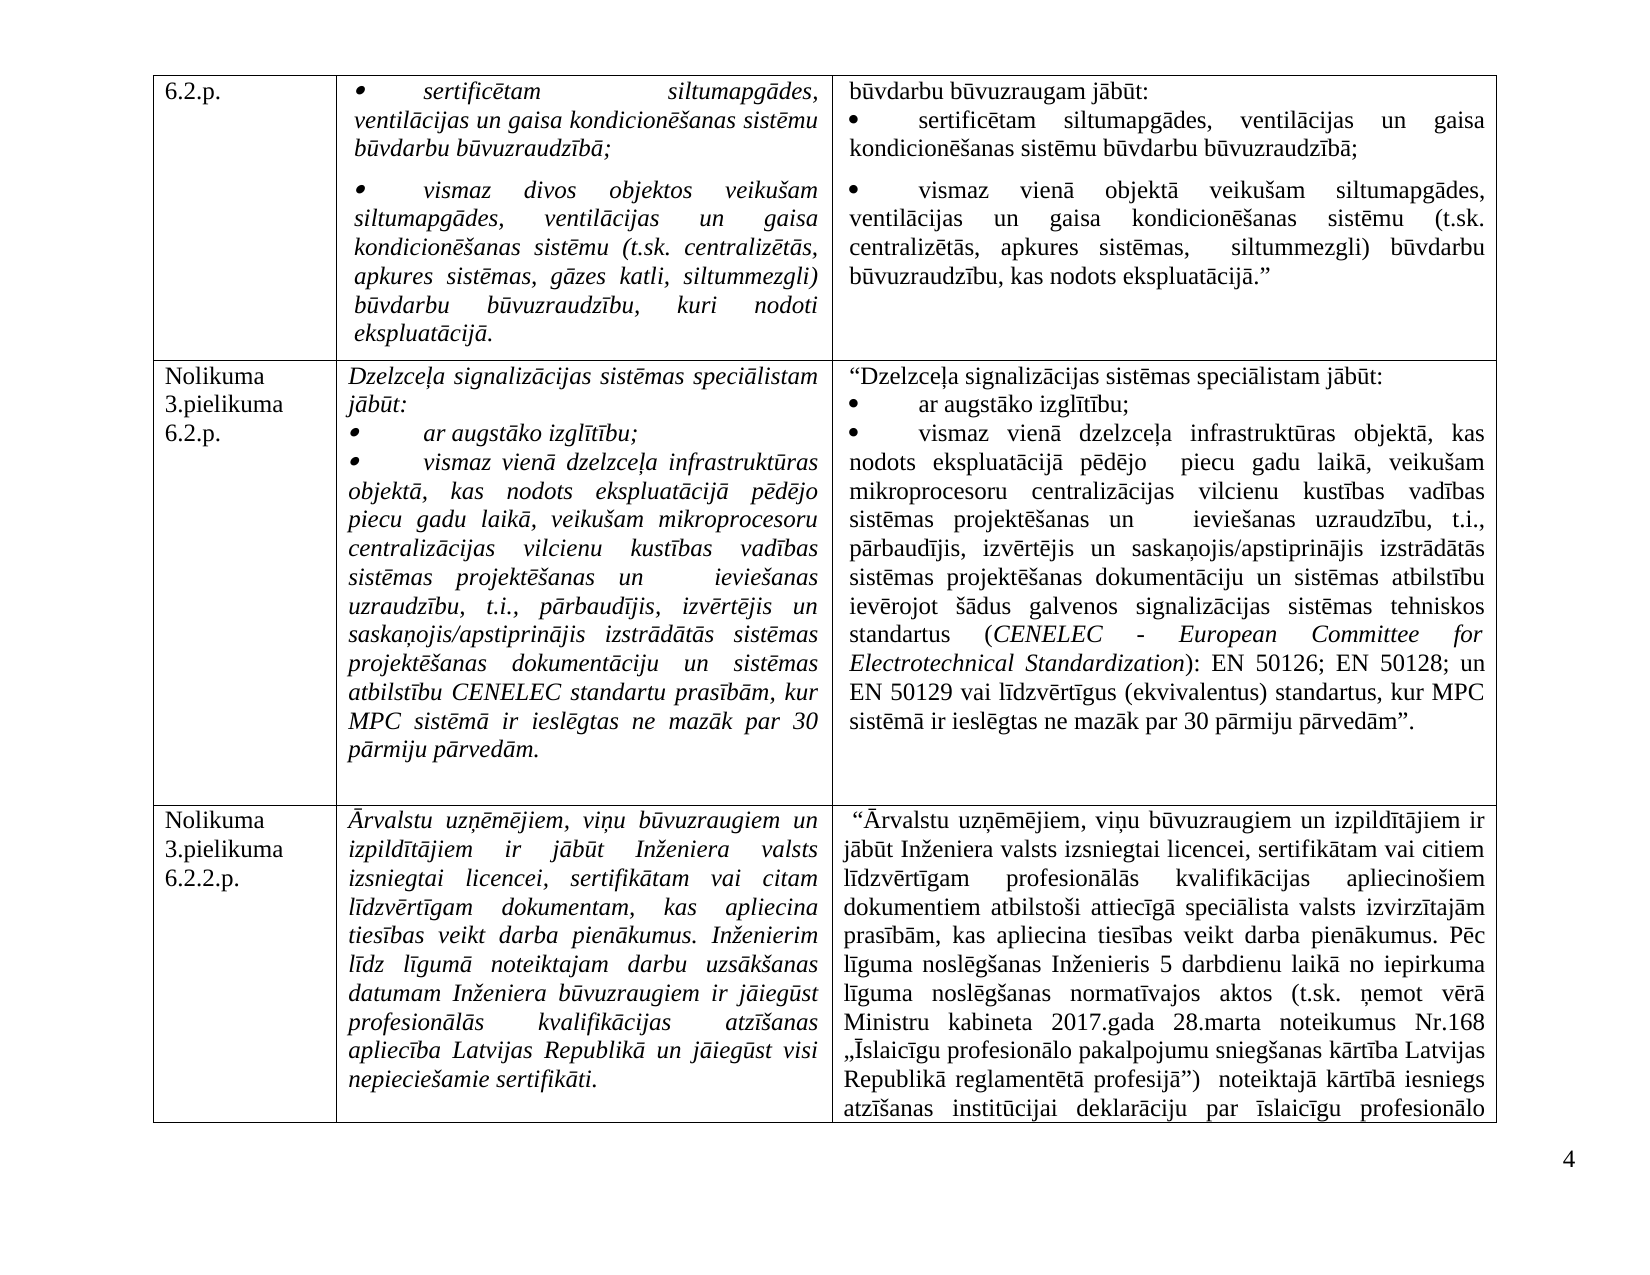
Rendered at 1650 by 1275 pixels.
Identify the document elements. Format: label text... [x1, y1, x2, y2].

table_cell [154, 76, 336, 360]
table_cell Nolikuma 3.pielikuma 6.2.p. [154, 361, 336, 804]
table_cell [337, 806, 832, 1122]
table_cell “Dzelzceļa signalizācijas sistēmas speciālistam jābūt: ar augstāko izglītību; vismaz vienā dzelzceļa infrastruktūras objektā, kas nodots ekspluatācijā pēdējo piecu gadu laikā, veikušam mikroprocesoru centralizācijas vilcienu kustības vadības sistēmas projektēšanas un ieviešanas uzraudzību, t.i., pārbaudījis, izvērtējis un saskaņojis/apstiprinājis izstrādātās sistēmas projektēšanas dokumentāciju un sistēmas atbilstību ievērojot šādus galvenos signalizācijas sistēmas tehniskos standartus (CENELEC - European Committee for Electrotechnical Standardization): EN 50126; EN 50128; un EN 50129 vai līdzvērtīgus (ekvivalentus) standartus, kur MPC sistēmā ir ieslēgtas ne mazāk par 30 pārmiju pārvedām”. [833, 361, 1496, 804]
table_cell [833, 806, 1496, 1122]
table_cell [833, 76, 1496, 360]
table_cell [154, 806, 336, 1122]
table_cell Dzelzceļa signalizācijas sistēmas speciālistam jābūt: ar augstāko izglītību; vismaz vienā dzelzceļa infrastruktūras objektā, kas nodots ekspluatācijā pēdējo piecu gadu laikā, veikušam mikroprocesoru centralizācijas vilcienu kustības vadības sistēmas projektēšanas un ieviešanas uzraudzību, t.i., pārbaudījis, izvērtējis un saskaņojis/apstiprinājis izstrādātās sistēmas projektēšanas dokumentāciju un sistēmas atbilstību CENELEC standartu prasībām, kur MPC sistēmā ir ieslēgtas ne mazāk par 30 pārmiju pārvedām. [337, 361, 832, 804]
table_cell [337, 76, 832, 360]
